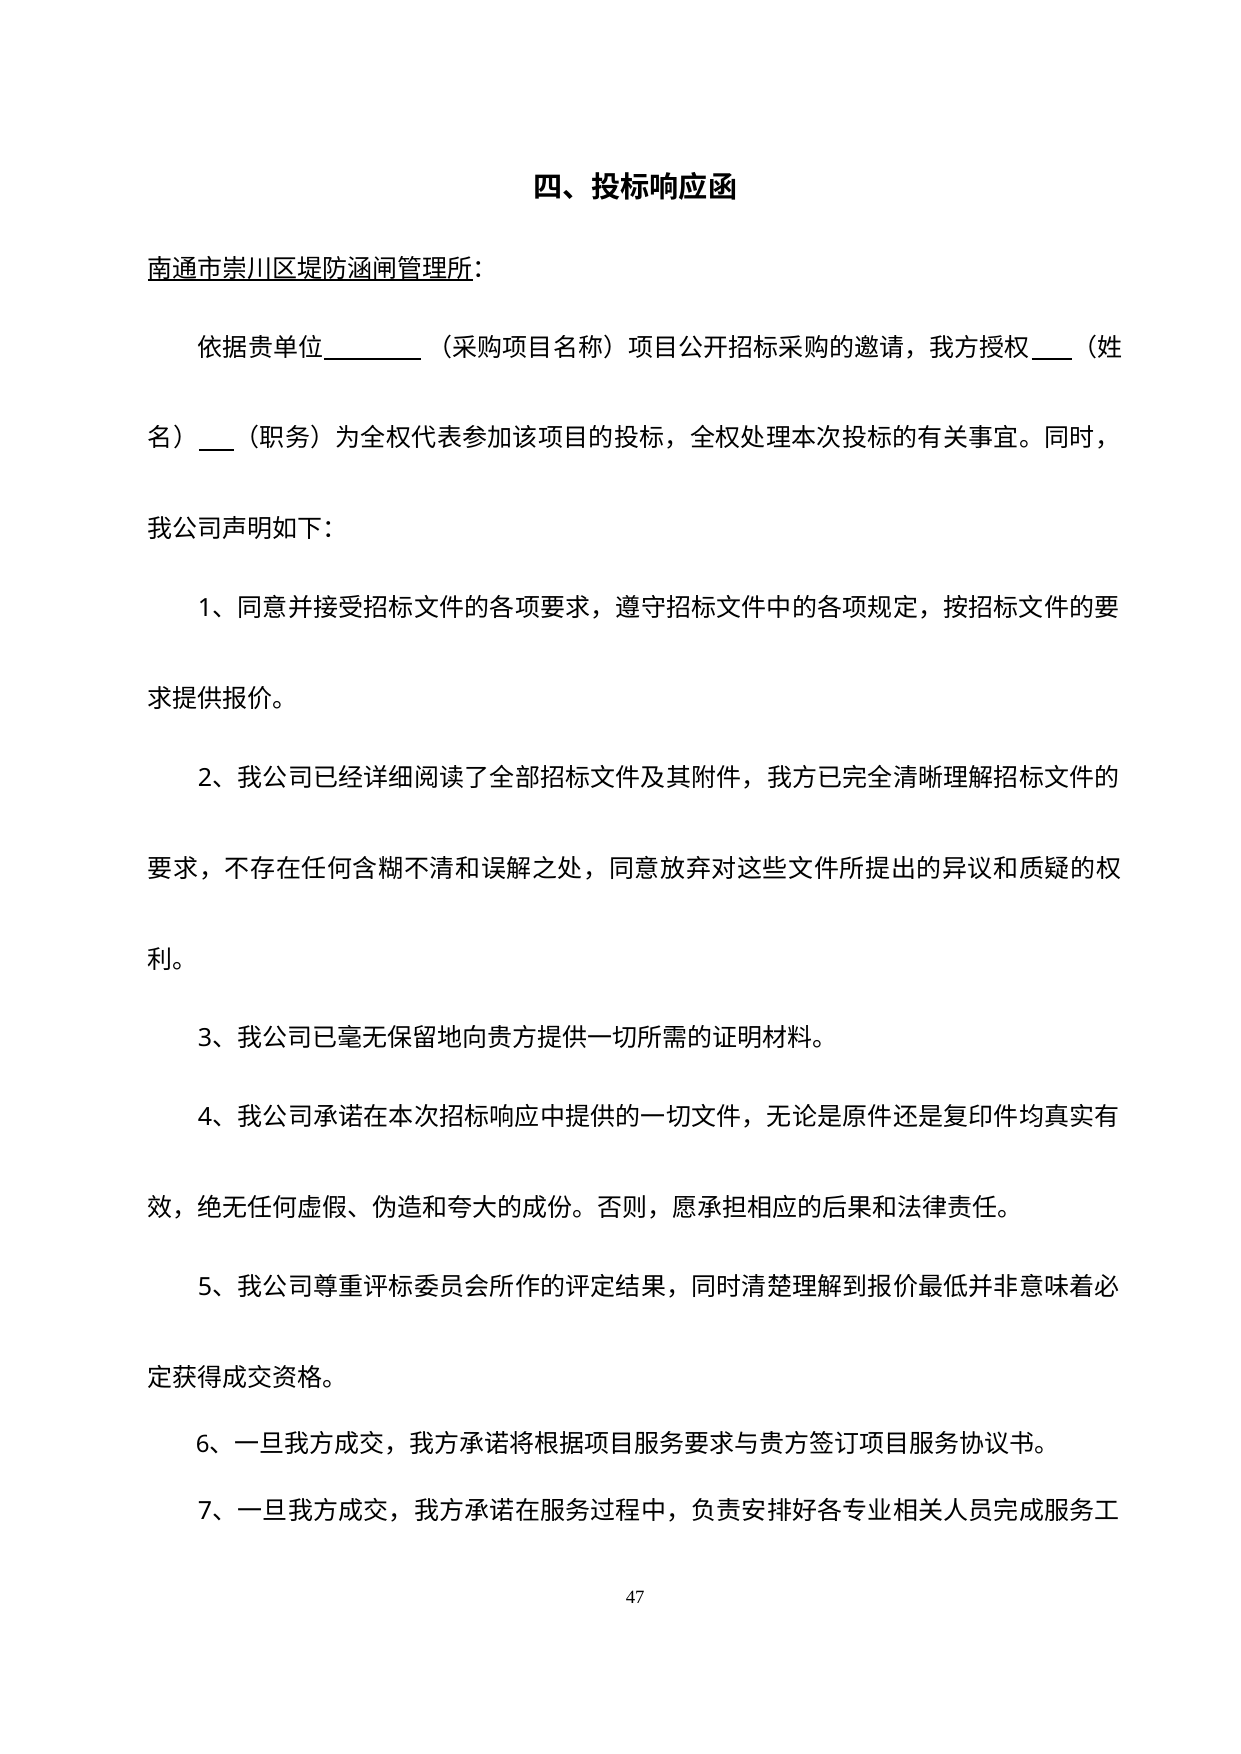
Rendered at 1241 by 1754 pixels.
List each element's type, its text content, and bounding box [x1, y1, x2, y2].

text 3、我公司已毫无保留地向贵方提供一切所需的证明材料。 [148, 1006, 1122, 1066]
text 依据贵单位 （采购项目名称）项目公开招标采购的邀请，我方授权 （姓名） （职务）为全权代表参加该项目的投标，全权处理本次投标的有关事宜。同时，我公司声明如下： [148, 315, 1122, 557]
text 四、投标响应函 [148, 154, 1122, 215]
text 南通市崇川区堤防涵闸管理所： [148, 236, 1122, 297]
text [148, 1478, 1122, 1539]
text 4、我公司承诺在本次招标响应中提供的一切文件，无论是原件还是复印件均真实有效，绝无任何虚假、伪造和夸大的成份。否则，愿承担相应的后果和法律责任。 [148, 1084, 1122, 1236]
text 5、我公司尊重评标委员会所作的评定结果，同时清楚理解到报价最低并非意味着必定获得成交资格。 [148, 1254, 1122, 1406]
text 6、一旦我方成交，我方承诺将根据项目服务要求与贵方签订项目服务协议书。 [148, 1424, 1122, 1460]
text 1、同意并接受招标文件的各项要求，遵守招标文件中的各项规定，按招标文件的要求提供报价。 [148, 575, 1122, 727]
text 2、我公司已经详细阅读了全部招标文件及其附件，我方已完全清晰理解招标文件的要求，不存在任何含糊不清和误解之处，同意放弃对这些文件所提出的异议和质疑的权利。 [148, 745, 1122, 988]
